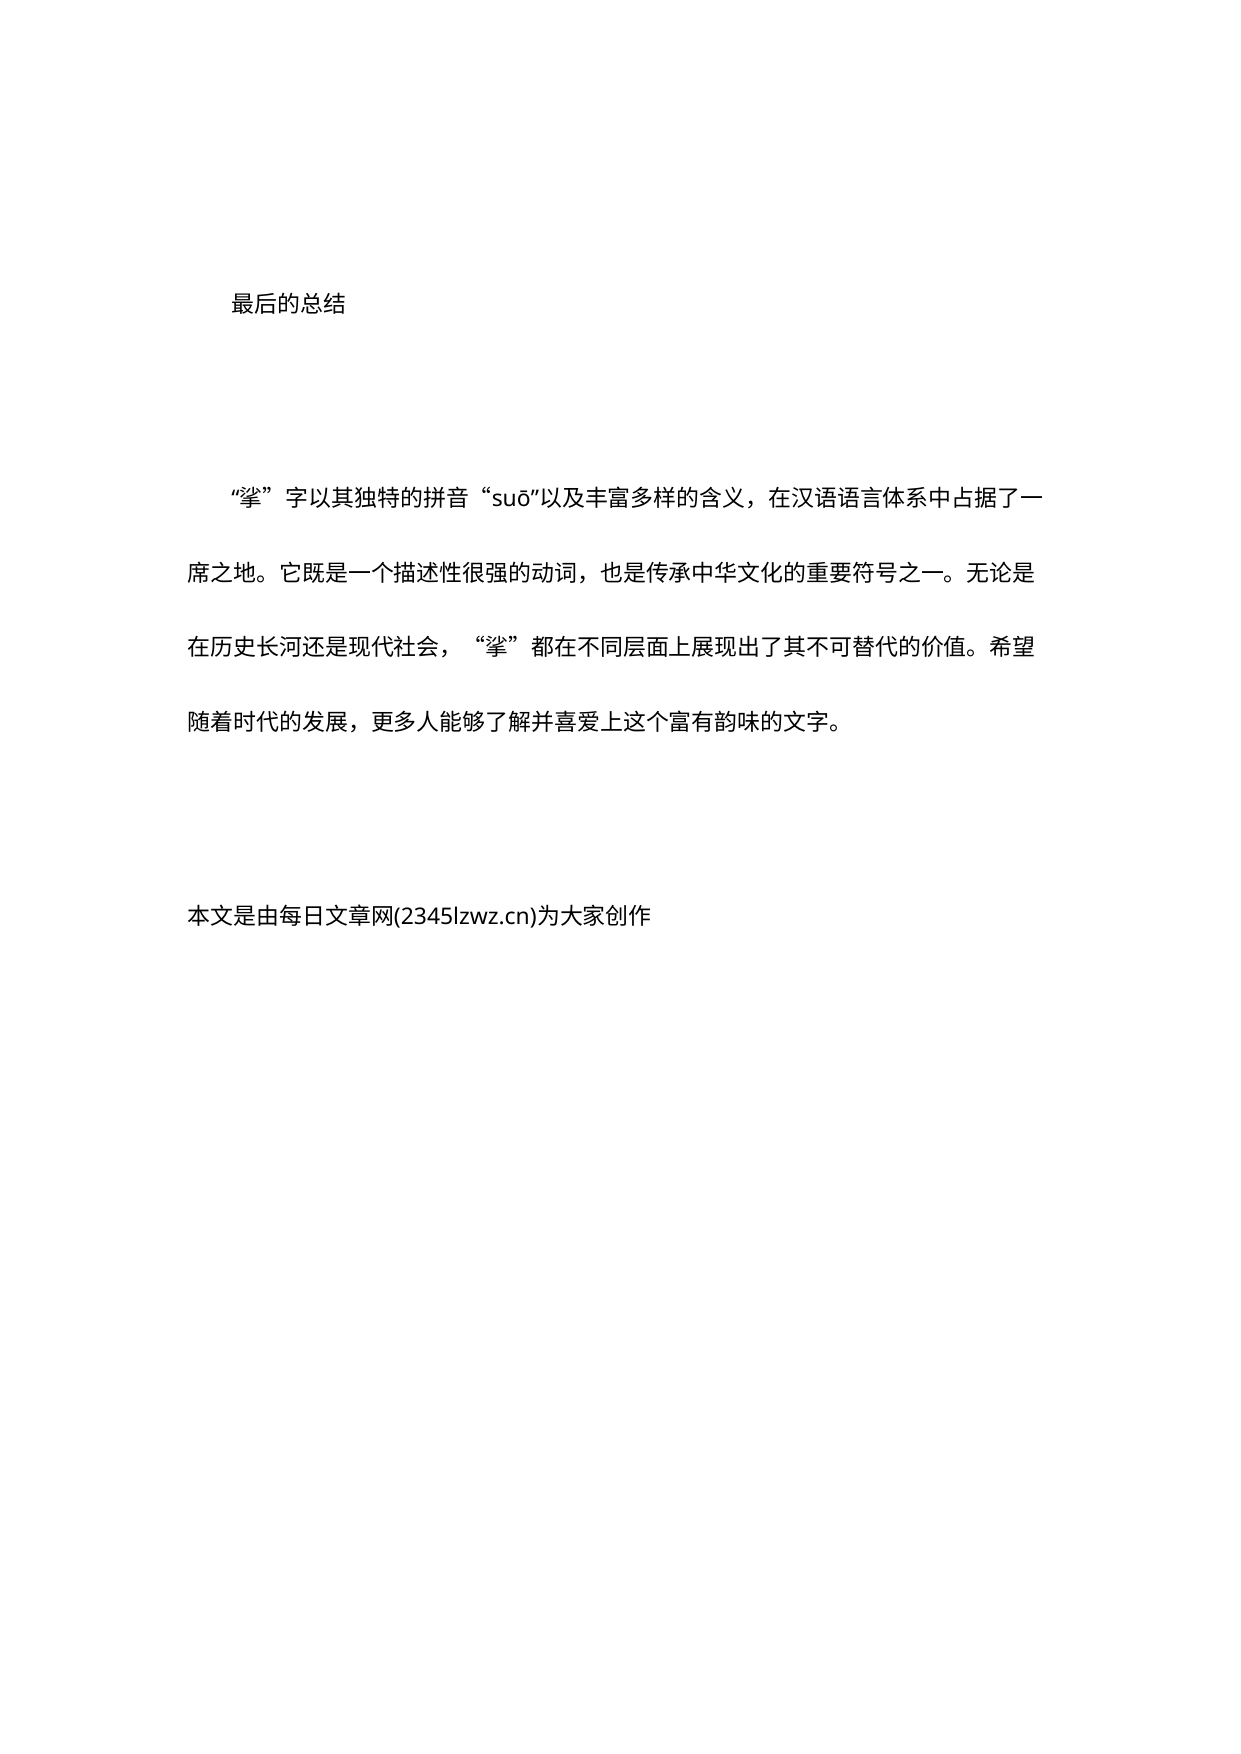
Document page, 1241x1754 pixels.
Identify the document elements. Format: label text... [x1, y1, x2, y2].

text 本文是由每日文章网(2345lzwz.cn)为大家创作 [187, 882, 1053, 947]
text 最后的总结 [187, 270, 1053, 335]
text “挲”字以其独特的拼音“suō”以及丰富多样的含义，在汉语语言体系中占据了一席之地。它既是一个描述性很强的动词，也是传承中华文化的重要符号之一。无论是在历史长河还是现代社会，“挲”都在不同层面上展现出了其不可替代的价值。希望随着时代的发展，更多人能够了解并喜爱上这个富有韵味的文字。 [187, 464, 1053, 753]
